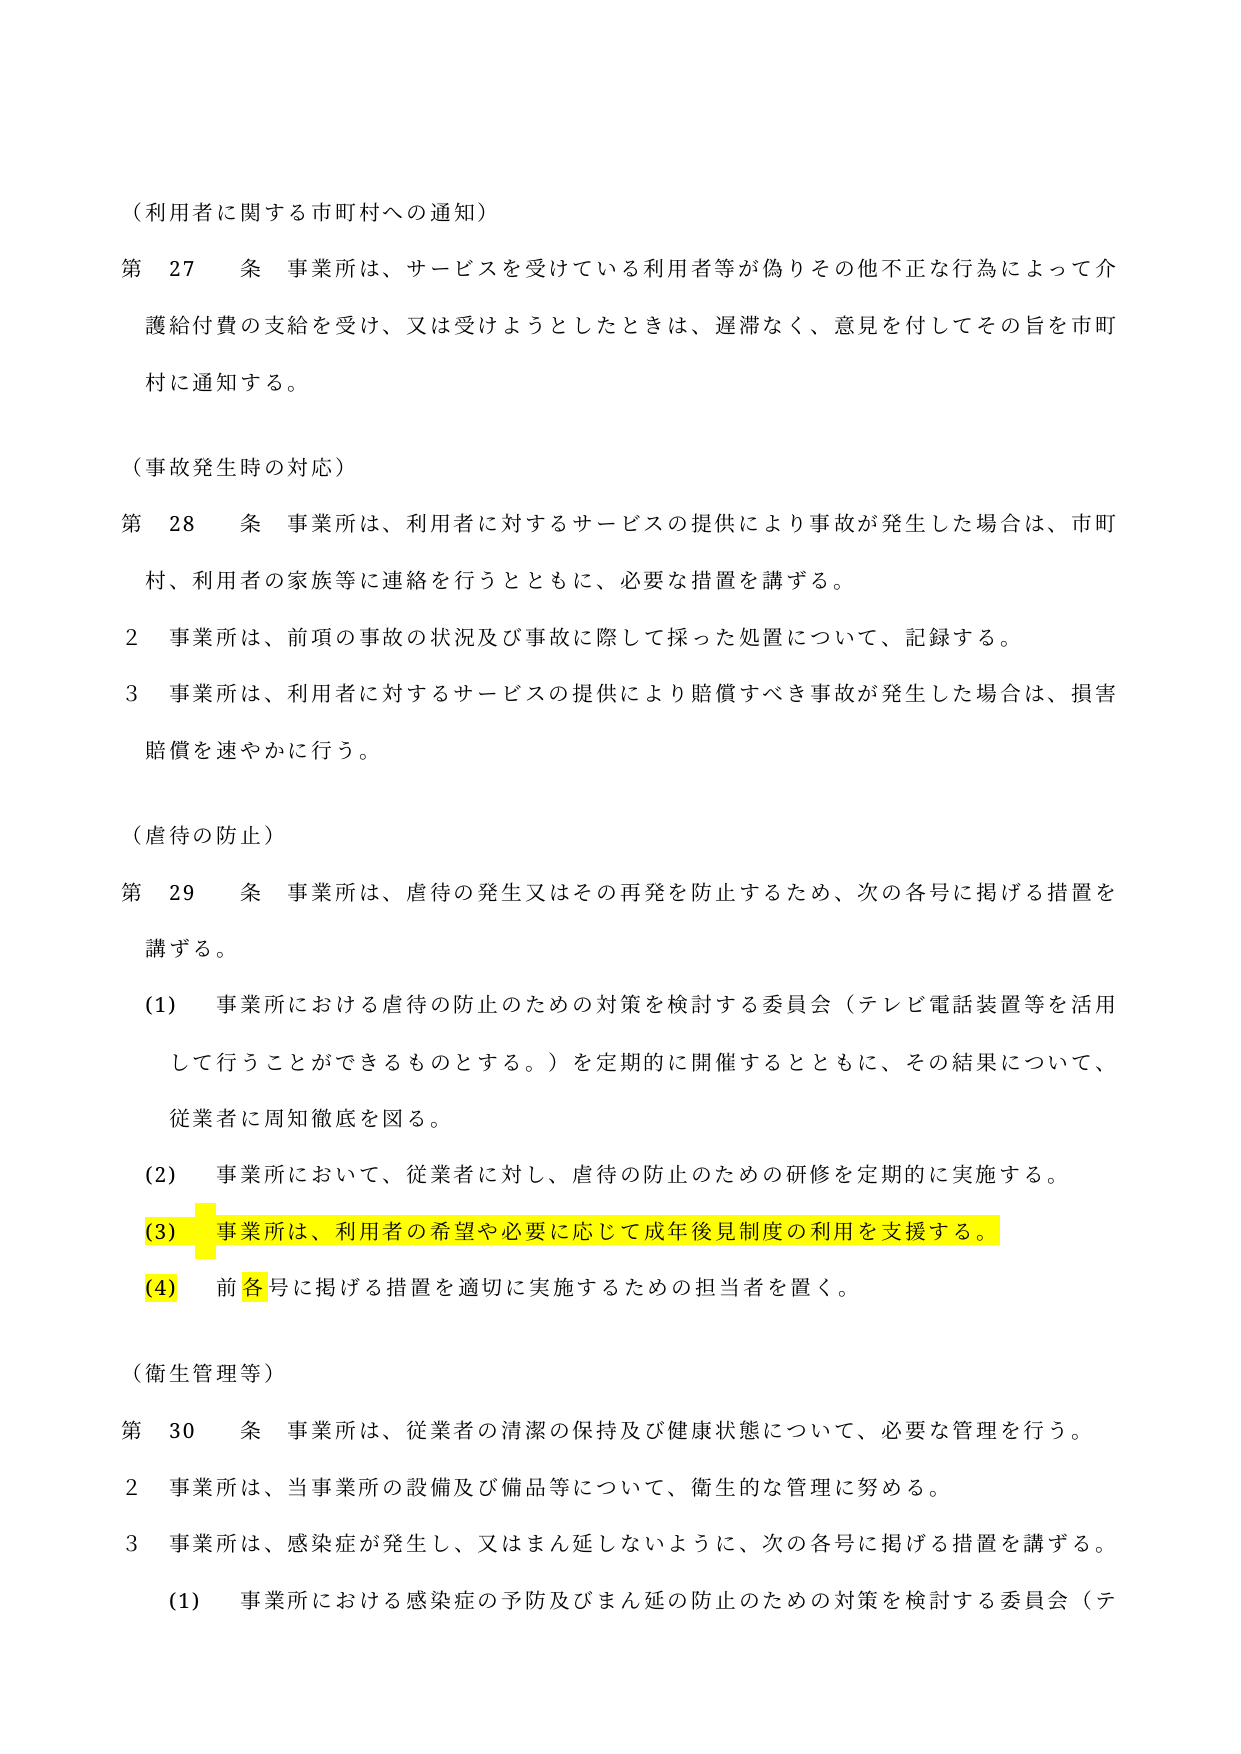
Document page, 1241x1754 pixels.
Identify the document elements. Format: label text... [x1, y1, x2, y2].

text （利用者に関する市町村への通知） [121, 183, 1119, 239]
text (2) 事業所において、従業者に対し、虐待の防止のための研修を定期的に実施する。 [145, 1146, 1119, 1203]
text ２ 事業所は、前項の事故の状況及び事故に際して採った処置について、記録する。 [121, 608, 1119, 664]
text (3) 事業所は、利用者の希望や必要に応じて成年後見制度の利用を支援する。 [216, 1203, 1119, 1259]
text ３ 事業所は、感染症が発生し、又はまん延しないように、次の各号に掲げる措置を講ずる。 [121, 1514, 1119, 1571]
text （事故発生時の対応） [121, 438, 1119, 494]
text （衛生管理等） [121, 1344, 1119, 1401]
text 第28条 事業所は、利用者に対するサービスの提供により事故が発生した場合は、市町村、利用者の家族等に連絡を行うとともに、必要な措置を講ずる。 [121, 494, 1119, 608]
text 第29条 事業所は、虐待の発生又はその再発を防止するため、次の各号に掲げる措置を講ずる。 [121, 863, 1119, 976]
text (4) 前各号に掲げる措置を適切に実施するための担当者を置く。 [121, 1259, 1119, 1316]
text ３ 事業所は、利用者に対するサービスの提供により賠償すべき事故が発生した場合は、損害賠償を速やかに行う。 [121, 664, 1119, 778]
text （虐待の防止） [121, 806, 1119, 863]
text 第27条 事業所は、サービスを受けている利用者等が偽りその他不正な行為によって介護給付費の支給を受け、又は受けようとしたときは、遅滞なく、意見を付してその旨を市町村に通知する。 [121, 239, 1119, 409]
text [121, 1571, 1119, 1628]
text (1) 事業所における虐待の防止のための対策を検討する委員会（テレビ電話装置等を活用して行うことができるものとする。）を定期的に開催するとともに、その結果について、従業者に周知徹底を図る。 [145, 976, 1119, 1146]
text ２ 事業所は、当事業所の設備及び備品等について、衛生的な管理に努める。 [121, 1458, 1119, 1514]
text 第30条 事業所は、従業者の清潔の保持及び健康状態について、必要な管理を行う。 [121, 1401, 1119, 1458]
